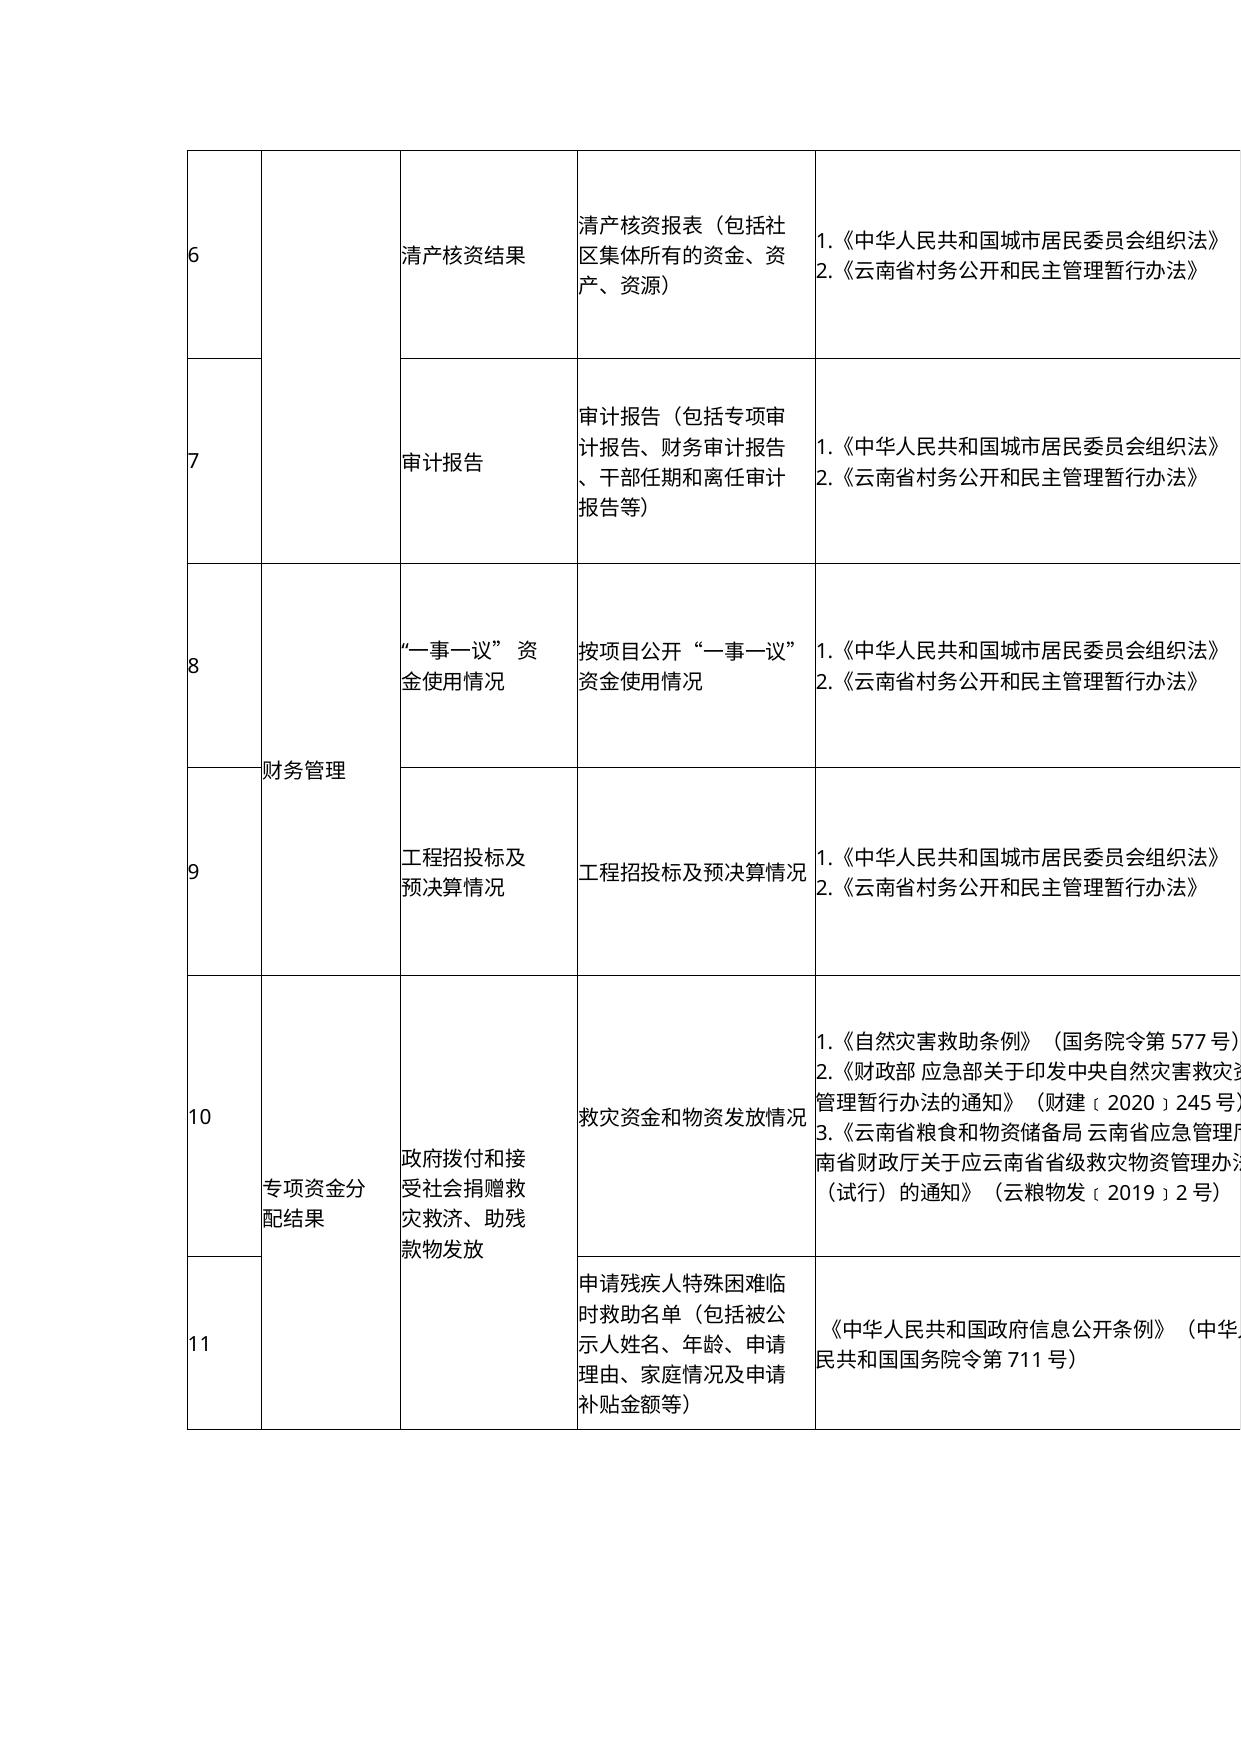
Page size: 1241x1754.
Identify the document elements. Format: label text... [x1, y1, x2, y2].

table_cell 工程招投标及 预决算情况 [401, 768, 577, 975]
table_cell 1.《中华人民共和国城市居民委员会组织法》 2.《云南省村务公开和民主管理暂行办法》 [816, 768, 1240, 975]
table_cell 10 [188, 976, 261, 1256]
table_cell 清产核资报表（包括社 区集体所有的资金、资 产、资源） [578, 151, 815, 358]
table_cell 审计报告 [401, 359, 577, 562]
table_cell 8 [188, 564, 261, 767]
table_cell 6 [188, 151, 261, 358]
table_cell 9 [188, 768, 261, 975]
table_cell 1.《中华人民共和国城市居民委员会组织法》 2.《云南省村务公开和民主管理暂行办法》 [816, 564, 1240, 767]
table_cell 工程招投标及预决算情况 [578, 768, 815, 975]
table_cell 按项目公开“一事一议” 资金使用情况 [578, 564, 815, 767]
table_cell 1.《自然灾害救助条例》（国务院令第577号） 2.《财政部 应急部关于印发中央自然灾害救灾资金 管理暂行办法的通知》（财建﹝2020﹞245号） 3.《云南省粮食和物资储备局 云南省应急管理厅 云 南省财政厅关于应云南省省级救灾物资管理办法 （试行）的通知》（云粮物发﹝2019﹞2号） [816, 976, 1240, 1256]
table_cell 财务管理 [262, 564, 400, 975]
table_cell 11 [188, 1257, 261, 1429]
table_cell 申请残疾人特殊困难临 时救助名单（包括被公 示人姓名、年龄、申请 理由、家庭情况及申请 补贴金额等） [578, 1257, 815, 1429]
table_cell 7 [188, 359, 261, 562]
table_cell 《中华人民共和国政府信息公开条例》（中华人 民共和国国务院令第711号） [816, 1257, 1240, 1429]
table_cell 清产核资结果 [401, 151, 577, 358]
table_cell “一事一议” 资 金使用情况 [401, 564, 577, 767]
table_cell 救灾资金和物资发放情况 [578, 976, 815, 1256]
table_cell 政府拨付和接 受社会捐赠救 灾救济、助残 款物发放 [401, 976, 577, 1429]
table_cell 专项资金分 配结果 [262, 976, 400, 1429]
table_cell 审计报告（包括专项审 计报告、财务审计报告 、干部任期和离任审计 报告等） [578, 359, 815, 562]
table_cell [816, 151, 1240, 358]
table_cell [816, 359, 1240, 562]
